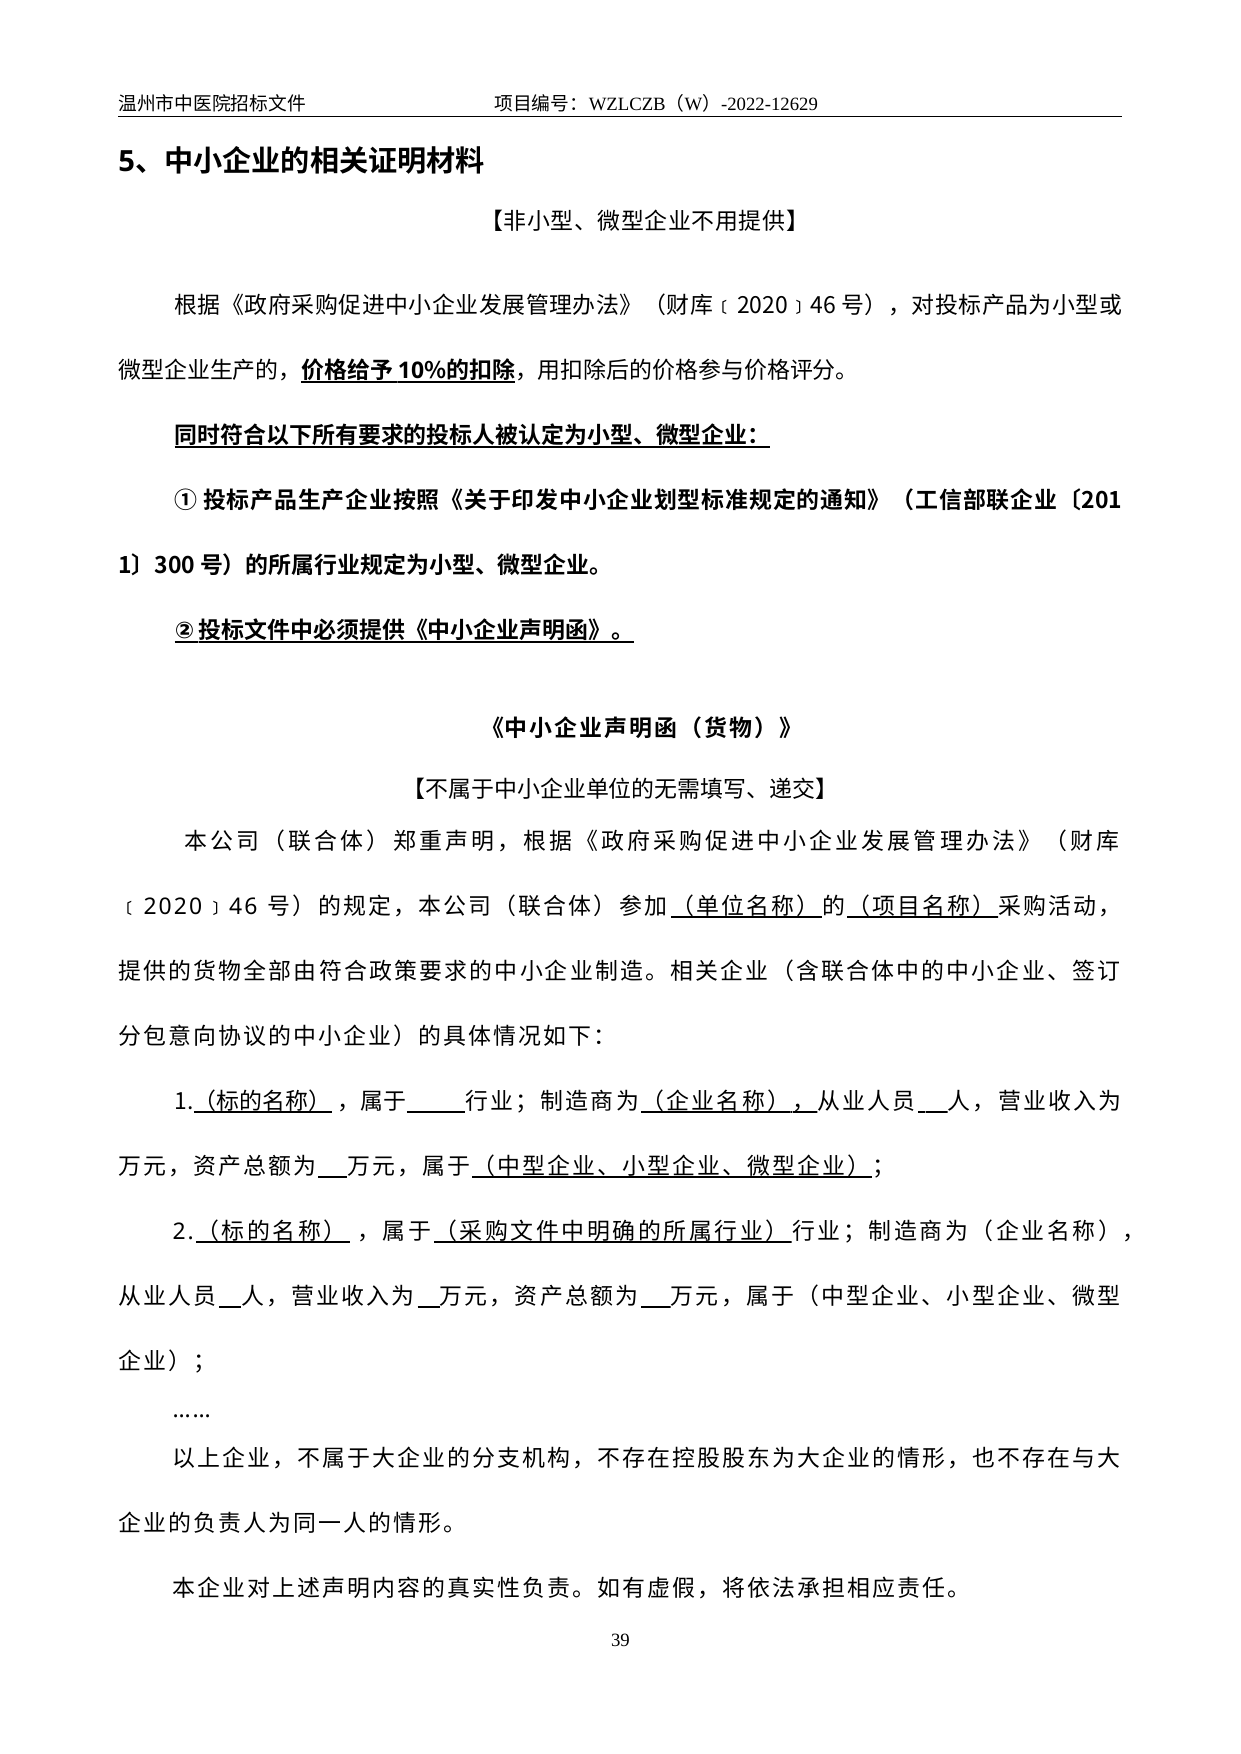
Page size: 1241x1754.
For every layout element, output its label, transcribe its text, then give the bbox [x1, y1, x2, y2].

text 《中小企业声明函（货物）》 [118, 694, 1122, 759]
text 根据《政府采购促进中小企业发展管理办法》（财库﹝2020﹞46号），对投标产品为小型或微型企业生产的，价格给予10%的扣除，用扣除后的价格参与价格评分。 [118, 271, 1122, 401]
text ①投标产品生产企业按照《关于印发中小企业划型标准规定的通知》（工信部联企业〔2011〕300号）的所属行业规定为小型、微型企业。 [118, 466, 1122, 596]
text 以上企业，不属于大企业的分支机构，不存在控股股东为大企业的情形，也不存在与大企业的负责人为同一人的情形。 [118, 1424, 1122, 1554]
text 【非小型、微型企业不用提供】 [118, 191, 1122, 239]
text 本企业对上述声明内容的真实性负责。如有虚假，将依法承担相应责任。 [118, 1554, 1122, 1619]
text 本公司（联合体）郑重声明，根据《政府采购促进中小企业发展管理办法》（财库﹝2020﹞46 号）的规定，本公司（联合体）参加（单位名称）的（项目名称）采购活动，提供的货物全部由符合政策要求的中小企业制造。相关企业（含联合体中的中小企业、签订分包意向协议的中小企业）的具体情况如下： [118, 807, 1122, 1067]
text 2.（标的名称） ，属于（采购文件中明确的所属行业）行业；制造商为（企业名称），从业人员 人，营业收入为 万元，资产总额为 万元，属于（中型企业、小型企业、微型企业）； [118, 1197, 1122, 1392]
text 5、中小企业的相关证明材料 [118, 126, 1122, 191]
text …… [118, 1392, 1122, 1424]
text 1.（标的名称） ，属于 行业；制造商为（企业名称），从业人员 人，营业收入为 万元，资产总额为 万元，属于（中型企业、小型企业、微型企业）； [118, 1067, 1122, 1197]
text ②投标文件中必须提供《中小企业声明函》。 [118, 596, 1122, 661]
text 同时符合以下所有要求的投标人被认定为小型、微型企业： [118, 401, 1122, 466]
text 【不属于中小企业单位的无需填写、递交】 [118, 759, 1122, 807]
